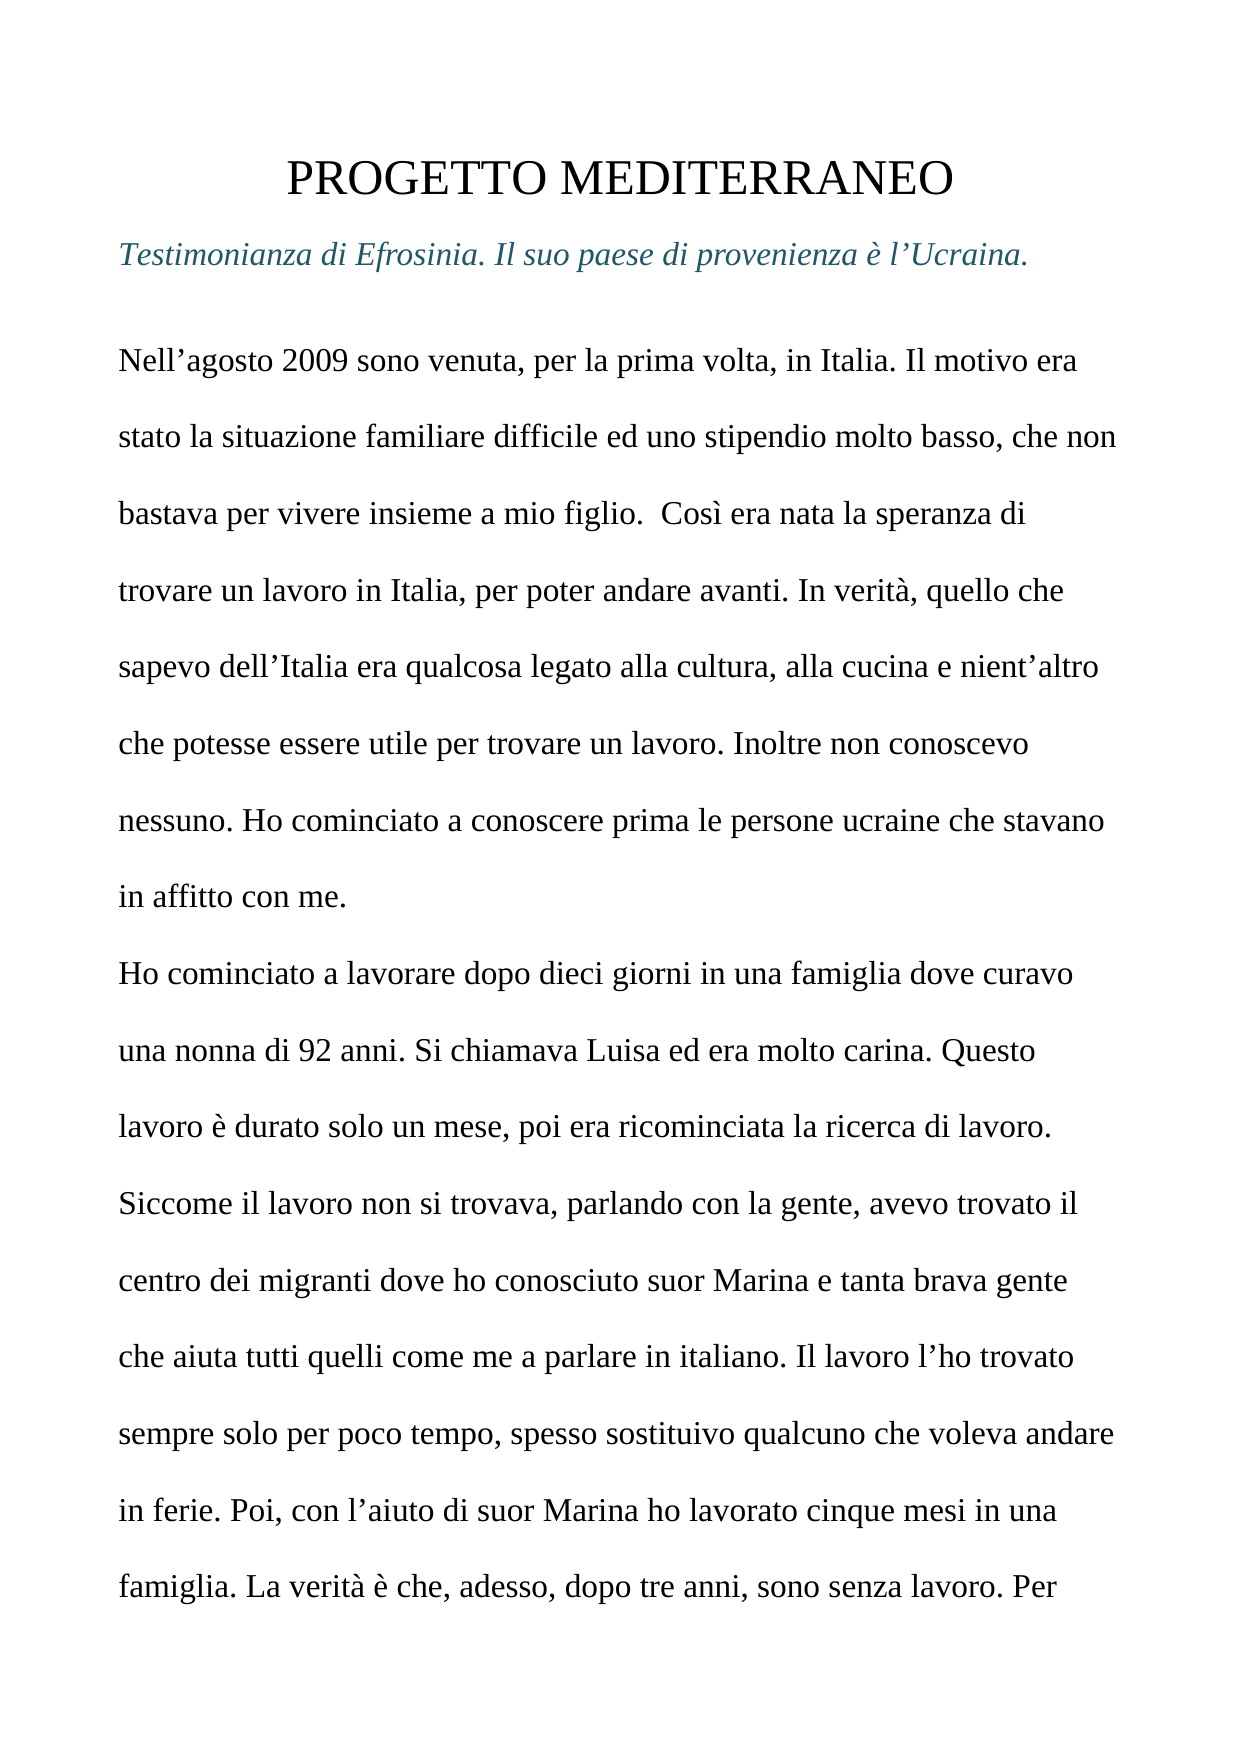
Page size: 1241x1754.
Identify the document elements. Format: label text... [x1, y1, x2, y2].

text PROGETTO MEDITERRANEO [118, 148, 1122, 205]
text Nell’agosto 2009 sono venuta, per la prima volta, in Italia. Il motivo era stato la situazione familiare difficile ed uno stipendio molto basso, che non bastava per vivere insieme a mio figlio. Così era nata la speranza di trovare un lavoro in Italia, per poter andare avanti. In verità, quello che sapevo dell’Italia era qualcosa legato alla cultura, alla cucina e nient’altro che potesse essere utile per trovare un lavoro. Inoltre non conoscevo nessuno. Ho cominciato a conoscere prima le persone ucraine che stavano in affitto con me. [118, 340, 1122, 915]
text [118, 953, 1122, 1605]
text Testimonianza di Efrosinia. Il suo paese di provenienza è l’Ucraina. [118, 234, 1122, 273]
